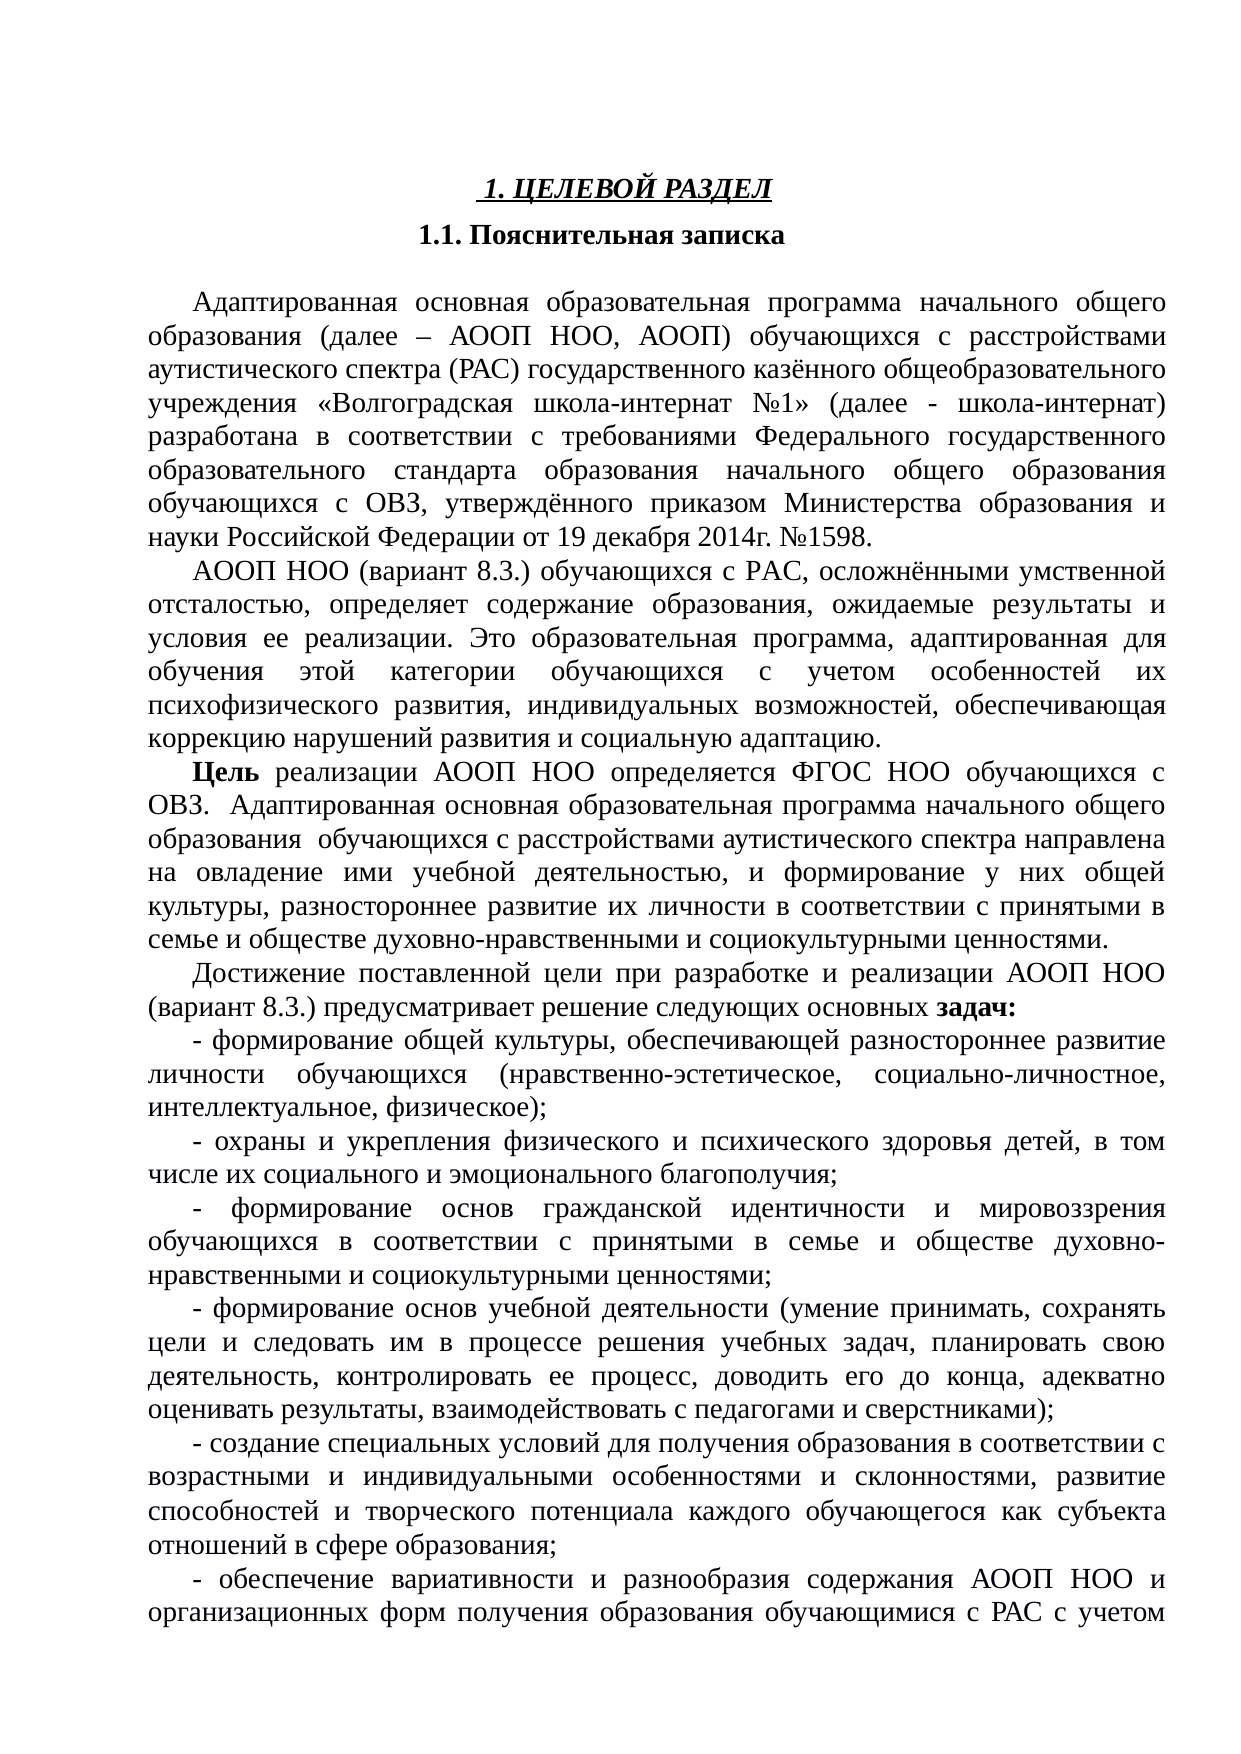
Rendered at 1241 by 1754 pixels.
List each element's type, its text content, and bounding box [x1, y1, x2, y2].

text Адаптированная основная образовательная программа начального общего образования (далее – АООП НОО, АООП) обучающихся с расстройствами аутистического спектра (РАС) государственного казённого общеобразовательного учреждения «Волгоградская школа-интернат №1» (далее - школа-интернат) разработана в соответствии с требованиями Федерального государственного образовательного стандарта образования начального общего образования обучающихся с ОВЗ, утверждённого приказом Министерства образования и науки Российской Федерации от 19 декабря 2014г. №1598. [148, 284, 1167, 553]
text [148, 1561, 1167, 1628]
text - формирование основ гражданской идентичности и мировоззрения обучающихся в соответствии с принятыми в семье и обществе духовно-нравственными и социокультурными ценностями; [148, 1190, 1167, 1291]
text - создание специальных условий для получения образования в соответствии с возрастными и индивидуальными особенностями и склонностями, развитие способностей и творческого потенциала каждого обучающегося как субъекта отношений в сфере образования; [148, 1425, 1167, 1561]
text 1.1. Пояснительная записка [148, 217, 1167, 251]
text - формирование общей культуры, обеспечивающей разностороннее развитие личности обучающихся (нравственно-эстетическое, социально-личностное, интеллектуальное, физическое); [148, 1022, 1167, 1123]
text Достижение поставленной цели при разработке и реализации АООП НОО (вариант 8.3.) предусматривает решение следующих основных задач: [148, 955, 1167, 1022]
text - охраны и укрепления физического и психического здоровья детей, в том числе их социального и эмоционального благополучия; [148, 1123, 1167, 1190]
text 1. ЦЕЛЕВОЙ РАЗДЕЛ [148, 171, 1167, 205]
text Цель реализации АООП НОО определяется ФГОС НОО обучающихся с ОВЗ. Адаптированная основная образовательная программа начального общего образования обучающихся с расстройствами аутистического спектра направлена на овладение ими учебной деятельностью, и формирование у них общей культуры, разностороннее развитие их личности в соответствии с принятыми в семье и обществе духовно-нравственными и социокультурными ценностями. [148, 754, 1167, 955]
text - формирование основ учебной деятельности (умение принимать, сохранять цели и следовать им в процессе решения учебных задач, планировать свою деятельность, контролировать ее процесс, доводить его до конца, адекватно оценивать результаты, взаимодействовать с педагогами и сверстниками); [148, 1291, 1167, 1425]
text АООП НОО (вариант 8.3.) обучающихся с РАС, осложнёнными умственной отсталостью, определяет содержание образования, ожидаемые результаты и условия ее реализации. Это образовательная программа, адаптированная для обучения этой категории обучающихся с учетом особенностей их психофизического развития, индивидуальных возможностей, обеспечивающая коррекцию нарушений развития и социальную адаптацию. [148, 553, 1167, 754]
